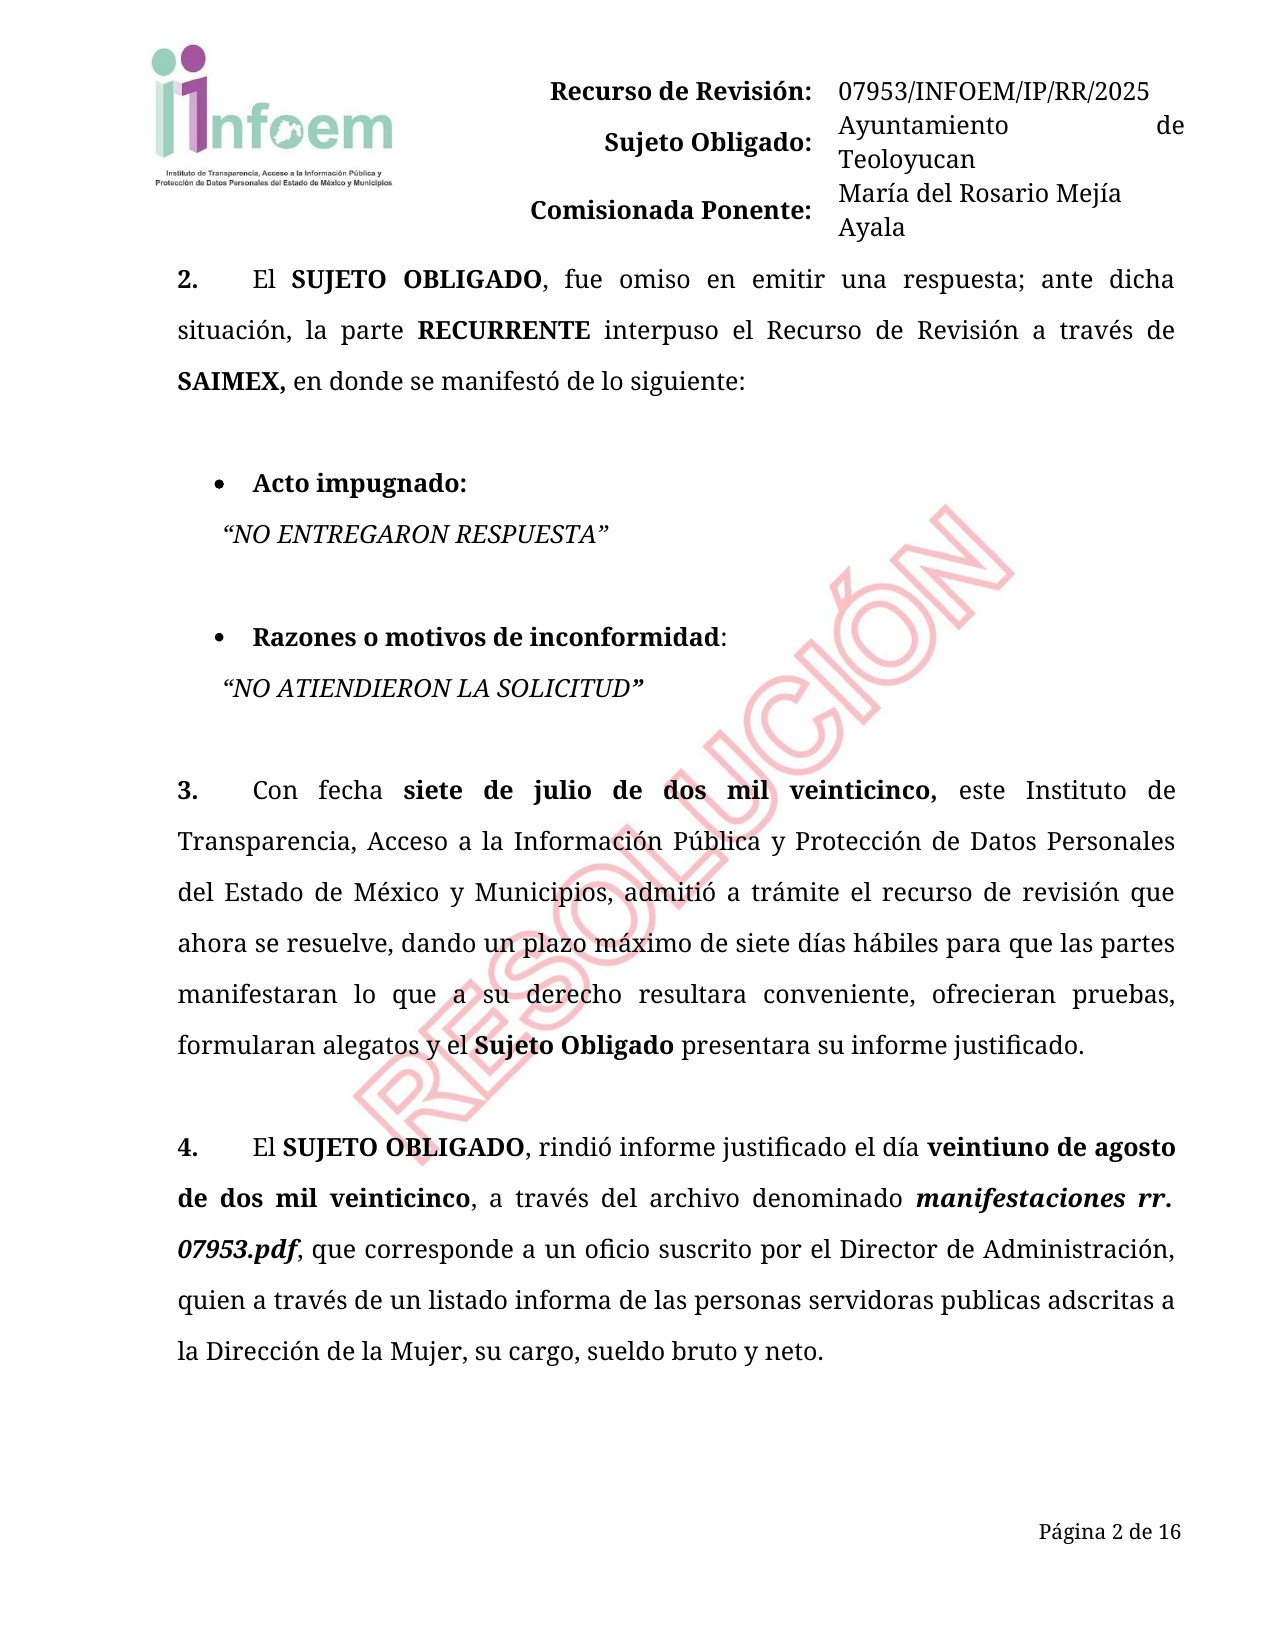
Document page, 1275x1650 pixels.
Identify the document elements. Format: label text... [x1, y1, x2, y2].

list Razones o motivos de inconformidad: [215, 619, 1176, 653]
text “NO ATIENDIERON LA SOLICITUD” [222, 670, 1176, 704]
list El SUJETO OBLIGADO, fue omiso en emitir una respuesta; ante dicha situación, la parte RECURRENTE interpuso el Recurso de Revisión a través de SAIMEX, en donde se manifestó de lo siguiente: [177, 262, 1176, 398]
list Acto impugnado: [215, 466, 1176, 500]
text “NO ENTREGARON RESPUESTA” [222, 517, 1176, 551]
list El SUJETO OBLIGADO, rindió informe justificado el día veintiuno de agosto de dos mil veinticinco, a través del archivo denominado manifestaciones rr. 07953.pdf, que corresponde a un oficio suscrito por el Director de Administración, quien a través de un listado informa de las personas servidoras publicas adscritas a la Dirección de la Mujer, su cargo, sueldo bruto y neto. [177, 1130, 1176, 1368]
picture [32, 0, 1275, 1639]
list Con fecha siete de julio de dos mil veinticinco, este Instituto de Transparencia, Acceso a la Información Pública y Protección de Datos Personales del Estado de México y Municipios, admitió a trámite el recurso de revisión que ahora se resuelve, dando un plazo máximo de siete días hábiles para que las partes manifestaran lo que a su derecho resultara conveniente, ofrecieran pruebas, formularan alegatos y el Sujeto Obligado presentara su informe justificado. [177, 772, 1176, 1062]
